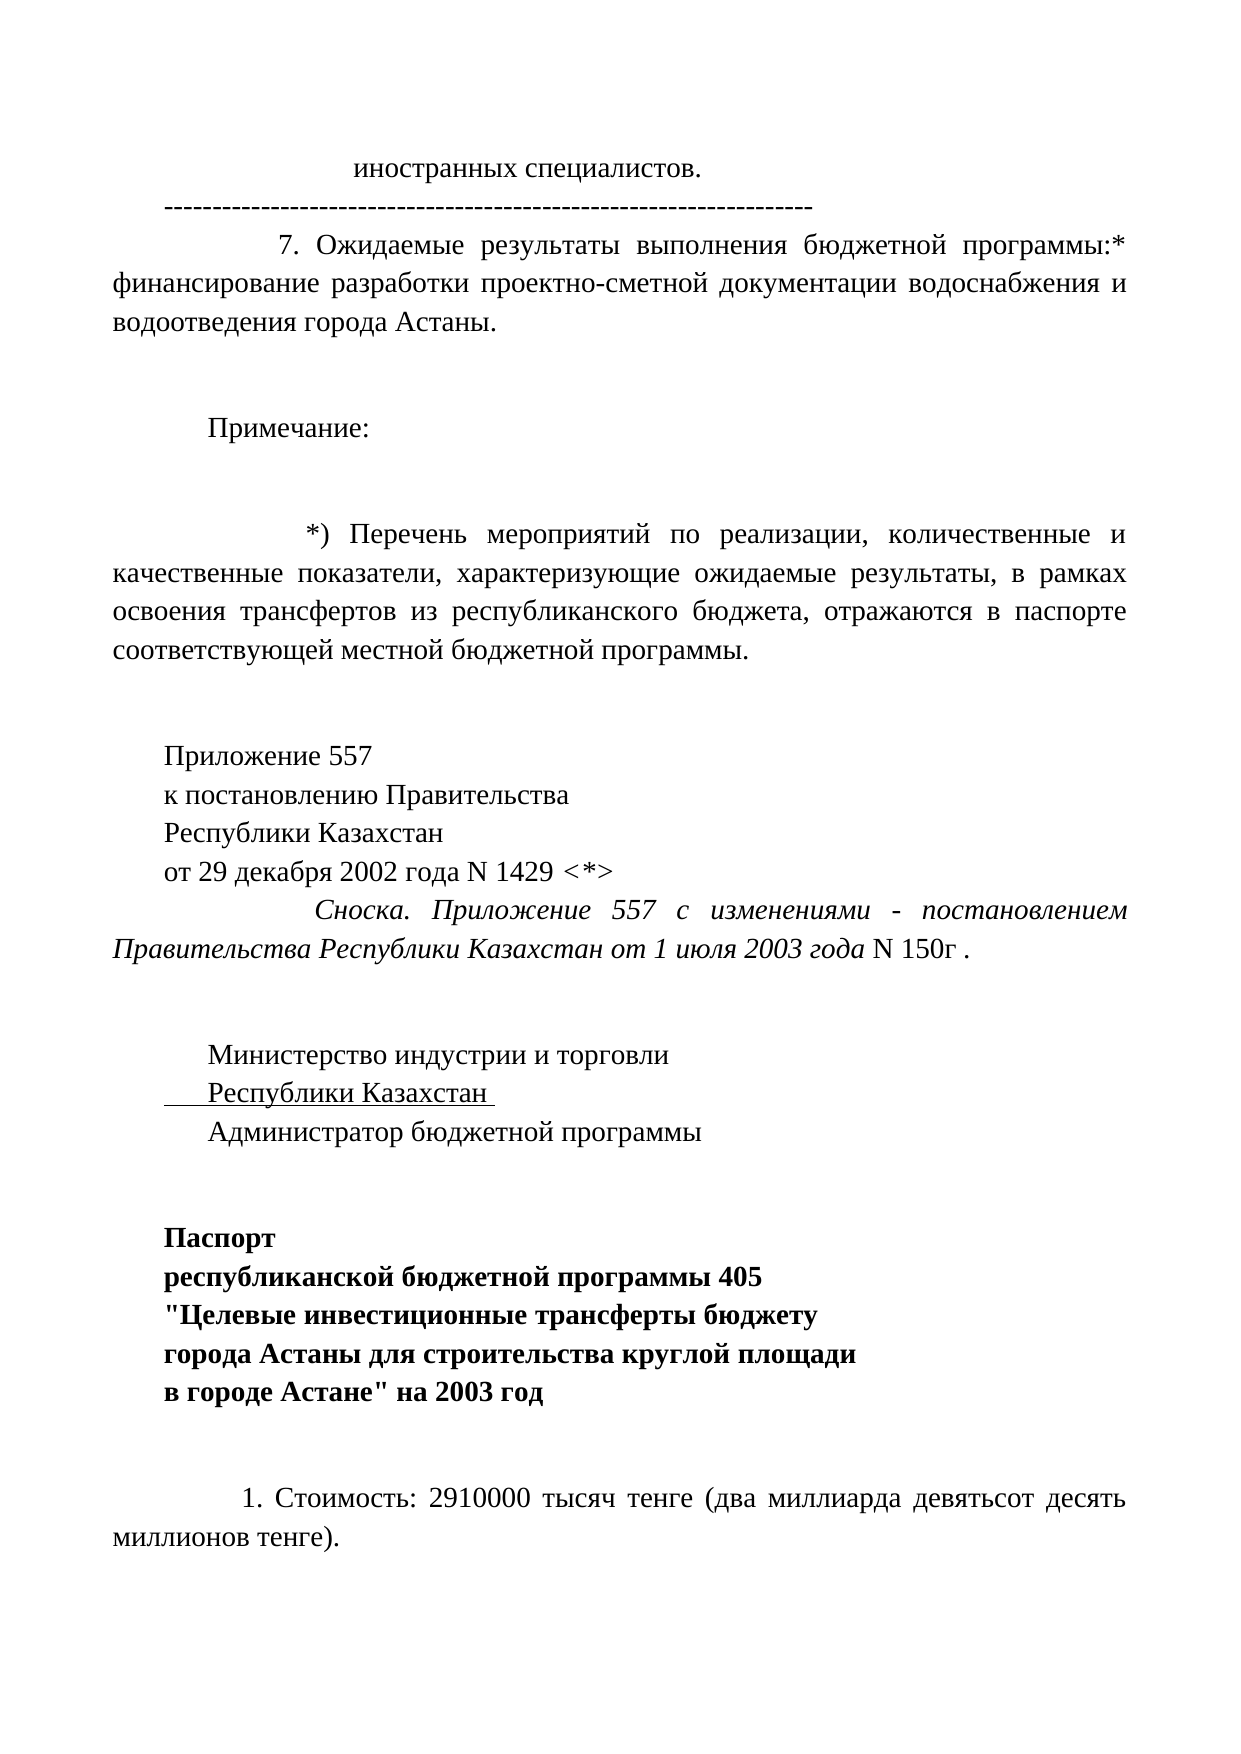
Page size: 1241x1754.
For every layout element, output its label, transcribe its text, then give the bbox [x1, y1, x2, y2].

text 7. Ожидаемые результаты выполнения бюджетной программы:* финансирование разработки проектно-сметной документации водоснабжения и водоотведения города Астаны. [112, 227, 1128, 338]
text города Астаны для строительства круглой площади [112, 1336, 1128, 1369]
text Администратор бюджетной программы [112, 1114, 1128, 1148]
text *) Перечень мероприятий по реализации, количественные и качественные показатели, характеризующие ожидаемые результаты, в рамках освоения трансфертов из республиканского бюджета, отражаются в паспорте соответствующей местной бюджетной программы. [112, 516, 1128, 666]
text ------------------------------------------------------------------- [112, 188, 1128, 222]
text в городе Астане" на 2003 год [112, 1374, 1128, 1408]
text Паспорт [112, 1220, 1128, 1254]
text от 29 декабря 2002 года N 1429 <*> [112, 854, 1128, 887]
text Сноска. Приложение 557 с изменениями - постановлением Правительства Республики Казахстан от 1 июля 2003 года N 150г . [112, 892, 1128, 964]
text 1. Стоимость: 2910000 тысяч тенге (два миллиарда девятьсот десять миллионов тенге). [112, 1481, 1128, 1553]
text иностранных специалистов. [112, 150, 1128, 183]
text "Целевые инвестиционные трансферты бюджету [112, 1297, 1128, 1331]
text Приложение 557 [112, 738, 1128, 772]
text к постановлению Правительства [112, 777, 1128, 810]
text Республики Казахстан [112, 1076, 1128, 1109]
text Министерство индустрии и торговли [112, 1037, 1128, 1071]
text Республики Казахстан [112, 815, 1128, 849]
text Примечание: [112, 410, 1128, 444]
text республиканской бюджетной программы 405 [112, 1259, 1128, 1292]
